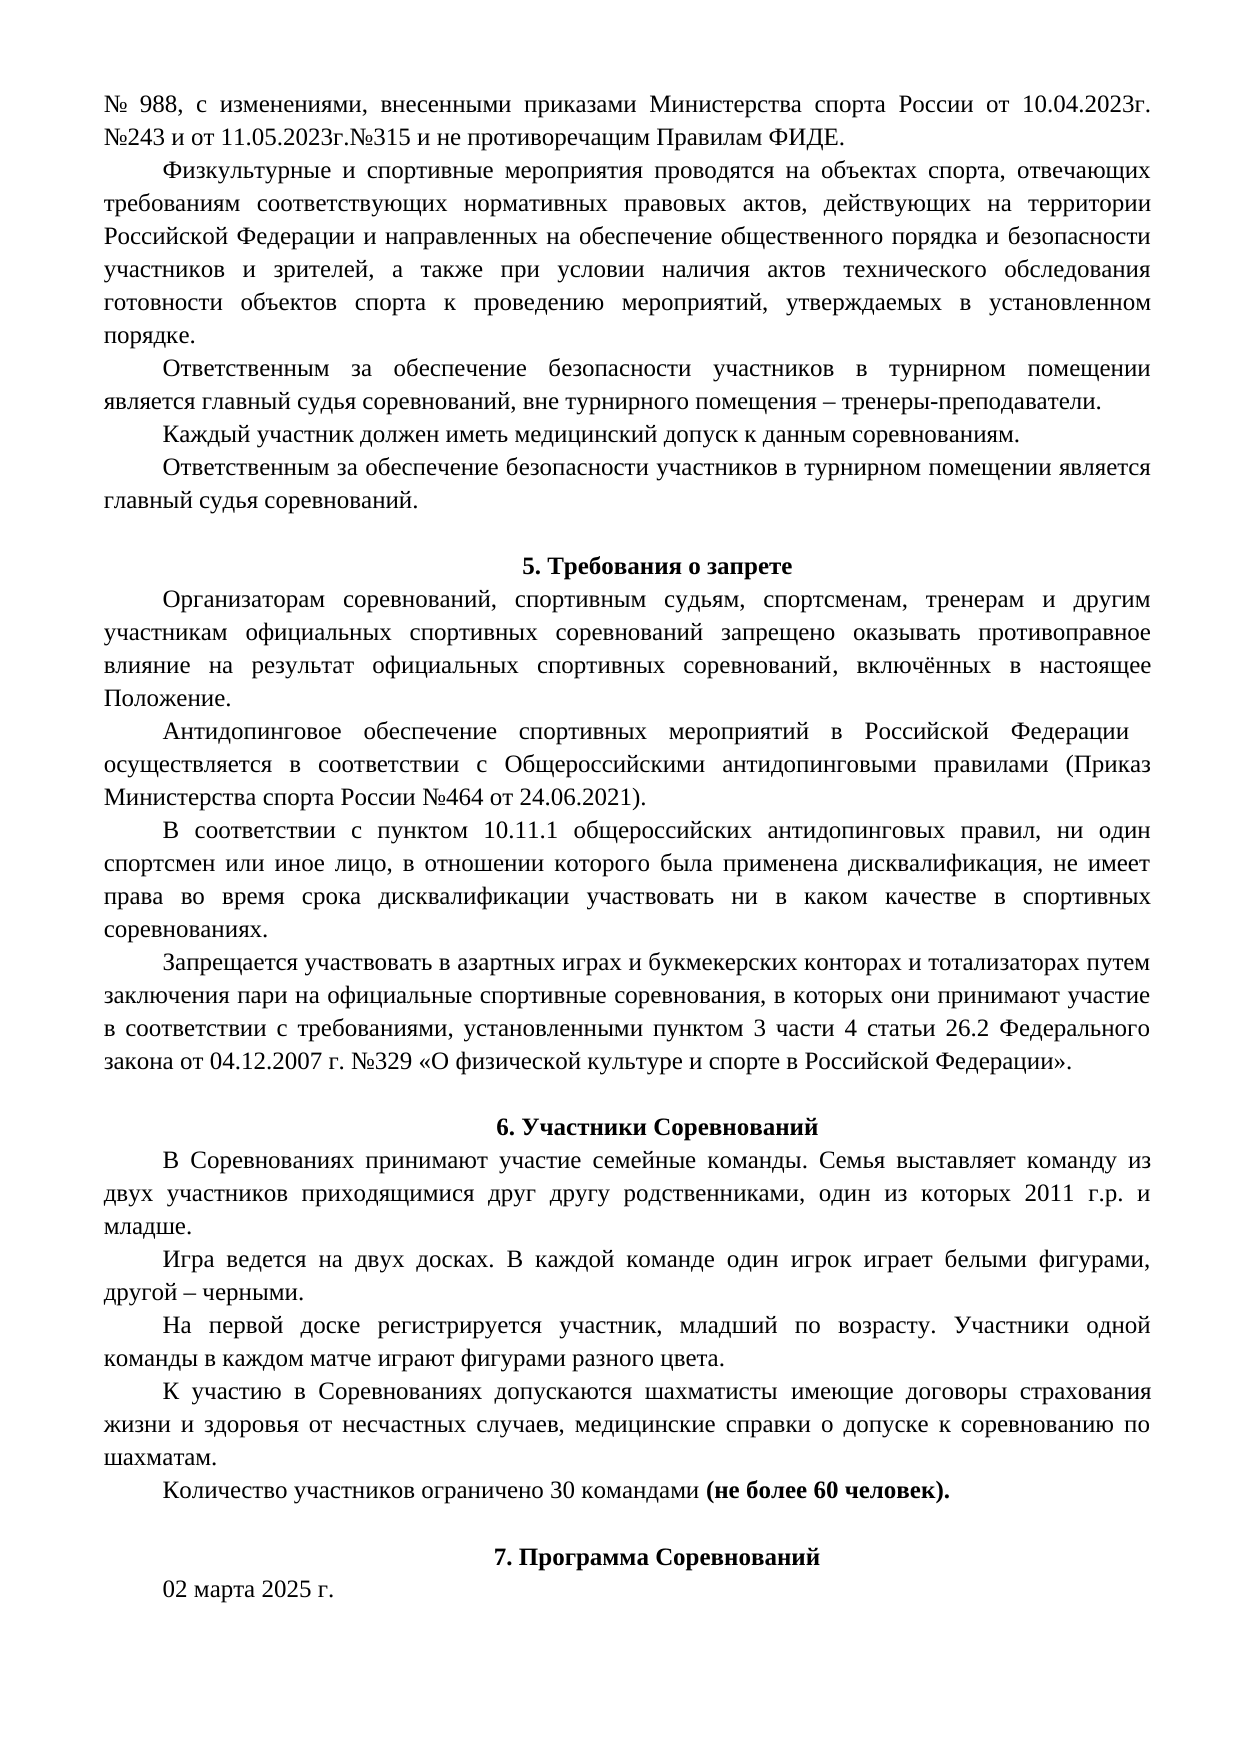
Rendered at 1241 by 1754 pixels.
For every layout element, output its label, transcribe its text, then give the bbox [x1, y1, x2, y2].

text Ответственным за обеспечение безопасности участников в турнирном помещении является главный судья соревнований. [103, 452, 1152, 514]
text К участию в Соревнованиях допускаются шахматисты имеющие договоры страхования жизни и здоровья от несчастных случаев, медицинские справки о допуске к соревнованию по шахматам. [103, 1376, 1152, 1471]
text 6. Участники Соревнований [103, 1112, 1152, 1141]
text На первой доске регистрируется участник, младший по возрасту. Участники одной команды в каждом матче играют фигурами разного цвета. [103, 1310, 1152, 1372]
text Количество участников ограничено 30 командами (не более 60 человек). [103, 1476, 1152, 1504]
text Организаторам соревнований, спортивным судьям, спортсменам, тренерам и другим участникам официальных спортивных соревнований запрещено оказывать противоправное влияние на результат официальных спортивных соревнований, включённых в настоящее Положение. [103, 584, 1152, 712]
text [103, 89, 1152, 150]
text Ответственным за обеспечение безопасности участников в турнирном помещении является главный судья соревнований, вне турнирного помещения – тренеры-преподаватели. [103, 353, 1152, 414]
text В соответствии с пунктом 10.11.1 общероссийских антидопинговых правил, ни один спортсмен или иное лицо, в отношении которого была применена дисквалификация, не имеет права во время срока дисквалификации участвовать ни в каком качестве в спортивных соревнованиях. [103, 815, 1152, 943]
text 02 марта 2025 г. [103, 1574, 1152, 1603]
text Каждый участник должен иметь медицинский допуск к данным соревнованиям. [103, 419, 1152, 448]
text 7. Программа Соревнований [103, 1542, 1152, 1570]
text В Соревнованиях принимают участие семейные команды. Семья выставляет команду из двух участников приходящимися друг другу родственниками, один из которых 2011 г.р. и младше. [103, 1145, 1152, 1240]
text 5. Требования о запрете [103, 551, 1152, 580]
text Игра ведется на двух досках. В каждой команде один игрок играет белыми фигурами, другой – черными. [103, 1244, 1152, 1306]
text Физкультурные и спортивные мероприятия проводятся на объектах спорта, отвечающих требованиям соответствующих нормативных правовых актов, действующих на территории Российской Федерации и направленных на обеспечение общественного порядка и безопасности участников и зрителей, а также при условии наличия актов технического обследования готовности объектов спорта к проведению мероприятий, утверждаемых в установленном порядке. [103, 155, 1152, 348]
text Запрещается участвовать в азартных играх и букмекерских конторах и тотализаторах путем заключения пари на официальные спортивные соревнования, в которых они принимают участие в соответствии с требованиями, установленными пунктом 3 части 4 статьи 26.2 Федерального закона от 04.12.2007 г. №329 «О физической культуре и спорте в Российской Федерации». [103, 947, 1152, 1075]
text Антидопинговое обеспечение спортивных мероприятий в Российской Федерации осуществляется в соответствии с Общероссийскими антидопинговыми правилами (Приказ Министерства спорта России №464 от 24.06.2021). [103, 716, 1152, 811]
